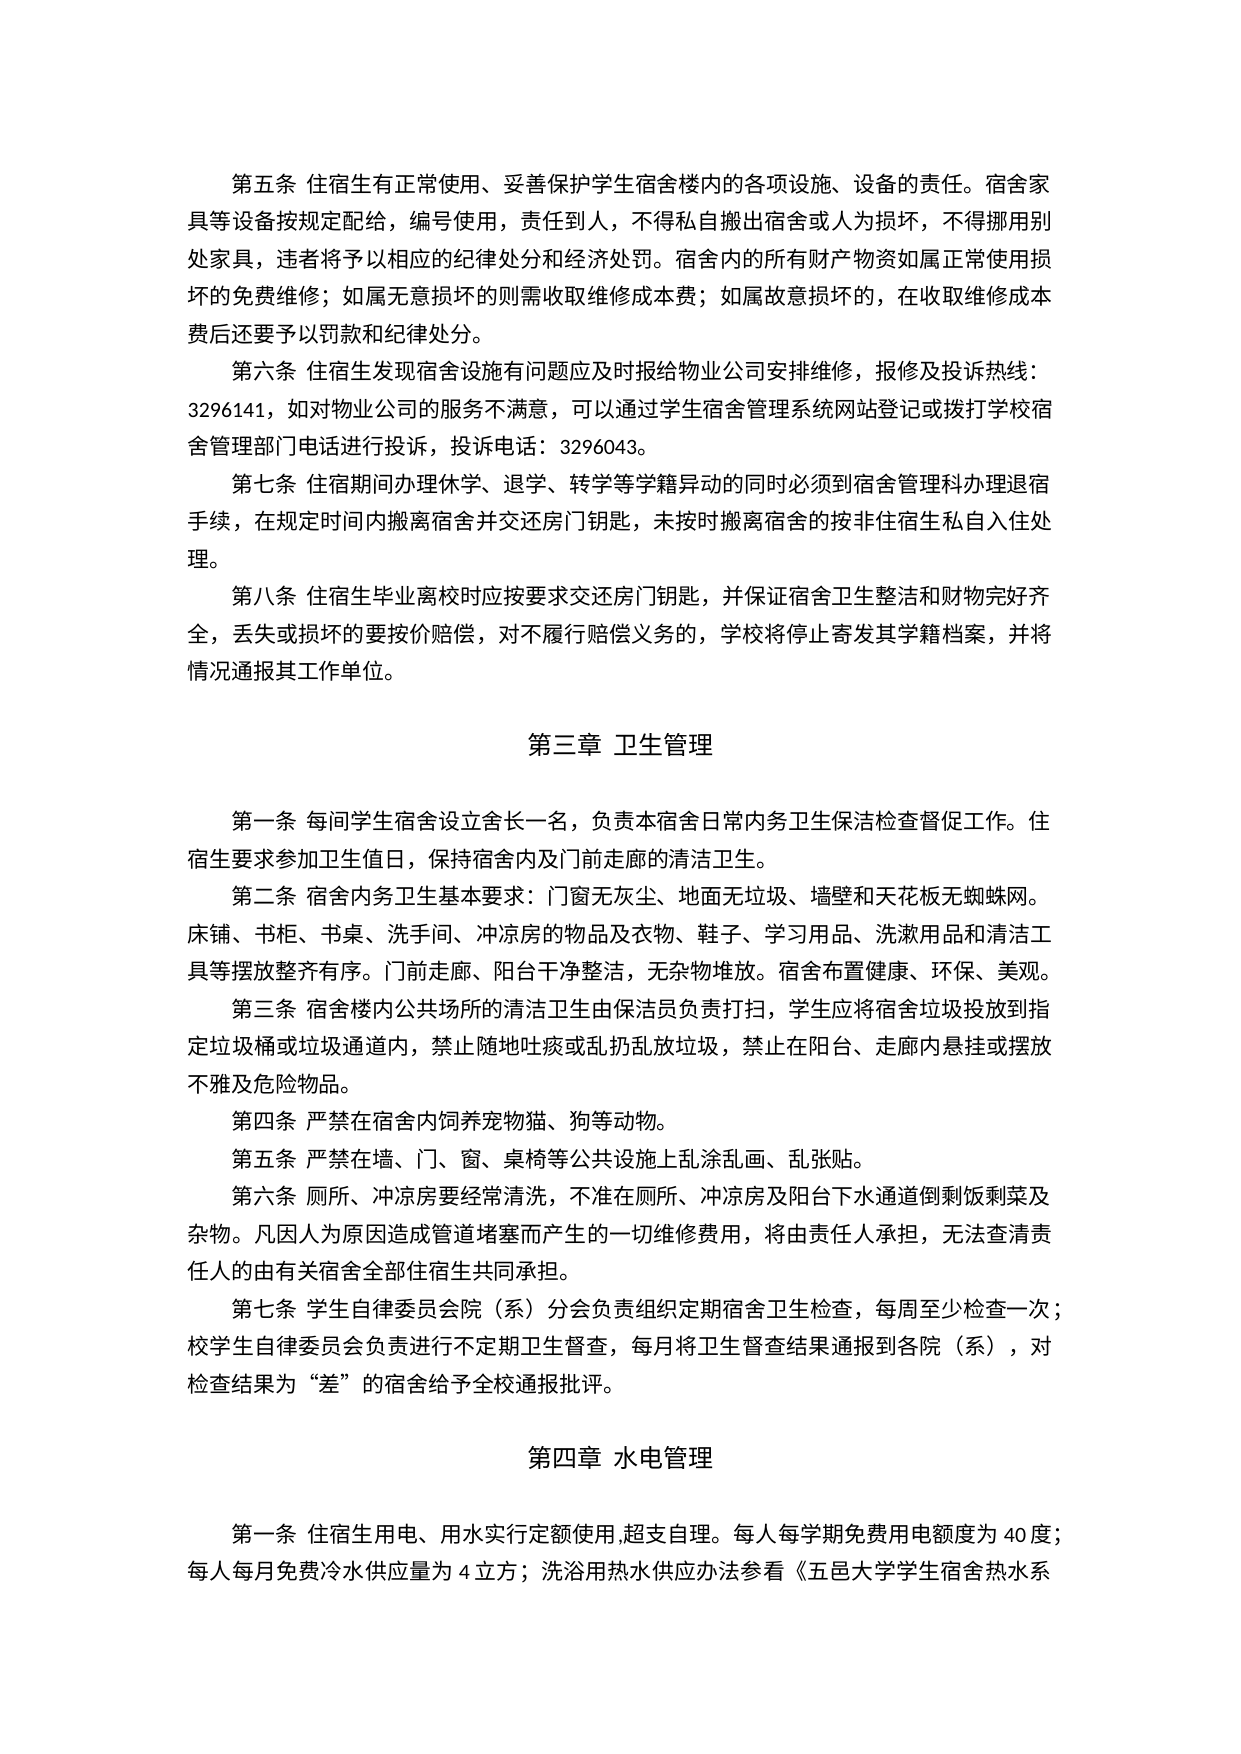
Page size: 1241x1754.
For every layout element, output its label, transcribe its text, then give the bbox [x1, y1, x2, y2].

text 第二条 宿舍内务卫生基本要求：门窗无灰尘、地面无垃圾、墙壁和天花板无蜘蛛网。床铺、书柜、书桌、洗手间、冲凉房的物品及衣物、鞋子、学习用品、洗漱用品和清洁工具等摆放整齐有序。门前走廊、阳台干净整洁，无杂物堆放。宿舍布置健康、环保、美观。 [187, 874, 1053, 987]
text 第五条 住宿生有正常使用、妥善保护学生宿舍楼内的各项设施、设备的责任。宿舍家具等设备按规定配给，编号使用，责任到人，不得私自搬出宿舍或人为损坏，不得挪用别处家具，违者将予以相应的纪律处分和经济处罚。宿舍内的所有财产物资如属正常使用损坏的免费维修；如属无意损坏的则需收取维修成本费；如属故意损坏的，在收取维修成本费后还要予以罚款和纪律处分。 [187, 162, 1053, 349]
text 第七条 住宿期间办理休学、退学、转学等学籍异动的同时必须到宿舍管理科办理退宿手续，在规定时间内搬离宿舍并交还房门钥匙，未按时搬离宿舍的按非住宿生私自入住处理。 [187, 462, 1053, 574]
text 第三章 卫生管理 [187, 724, 1053, 762]
text 第六条 住宿生发现宿舍设施有问题应及时报给物业公司安排维修，报修及投诉热线：3296141，如对物业公司的服务不满意，可以通过学生宿舍管理系统网站登记或拨打学校宿舍管理部门电话进行投诉，投诉电话：3296043。 [187, 349, 1053, 462]
text 第六条 厕所、冲凉房要经常清洗，不准在厕所、冲凉房及阳台下水通道倒剩饭剩菜及杂物。凡因人为原因造成管道堵塞而产生的一切维修费用，将由责任人承担，无法查清责任人的由有关宿舍全部住宿生共同承担。 [187, 1174, 1053, 1287]
text 第七条 学生自律委员会院（系）分会负责组织定期宿舍卫生检查，每周至少检查一次；校学生自律委员会负责进行不定期卫生督查，每月将卫生督查结果通报到各院（系），对检查结果为“差”的宿舍给予全校通报批评。 [187, 1287, 1053, 1399]
text 第四章 水电管理 [187, 1437, 1053, 1474]
text 第五条 严禁在墙、门、窗、桌椅等公共设施上乱涂乱画、乱张贴。 [187, 1137, 1053, 1174]
text 第一条 每间学生宿舍设立舍长一名，负责本宿舍日常内务卫生保洁检查督促工作。住宿生要求参加卫生值日，保持宿舍内及门前走廊的清洁卫生。 [187, 799, 1053, 874]
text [187, 1512, 1053, 1587]
text 第四条 严禁在宿舍内饲养宠物猫、狗等动物。 [187, 1099, 1053, 1137]
text 第八条 住宿生毕业离校时应按要求交还房门钥匙，并保证宿舍卫生整洁和财物完好齐全，丢失或损坏的要按价赔偿，对不履行赔偿义务的，学校将停止寄发其学籍档案，并将情况通报其工作单位。 [187, 574, 1053, 687]
text 第三条 宿舍楼内公共场所的清洁卫生由保洁员负责打扫，学生应将宿舍垃圾投放到指定垃圾桶或垃圾通道内，禁止随地吐痰或乱扔乱放垃圾，禁止在阳台、走廊内悬挂或摆放不雅及危险物品。 [187, 987, 1053, 1099]
